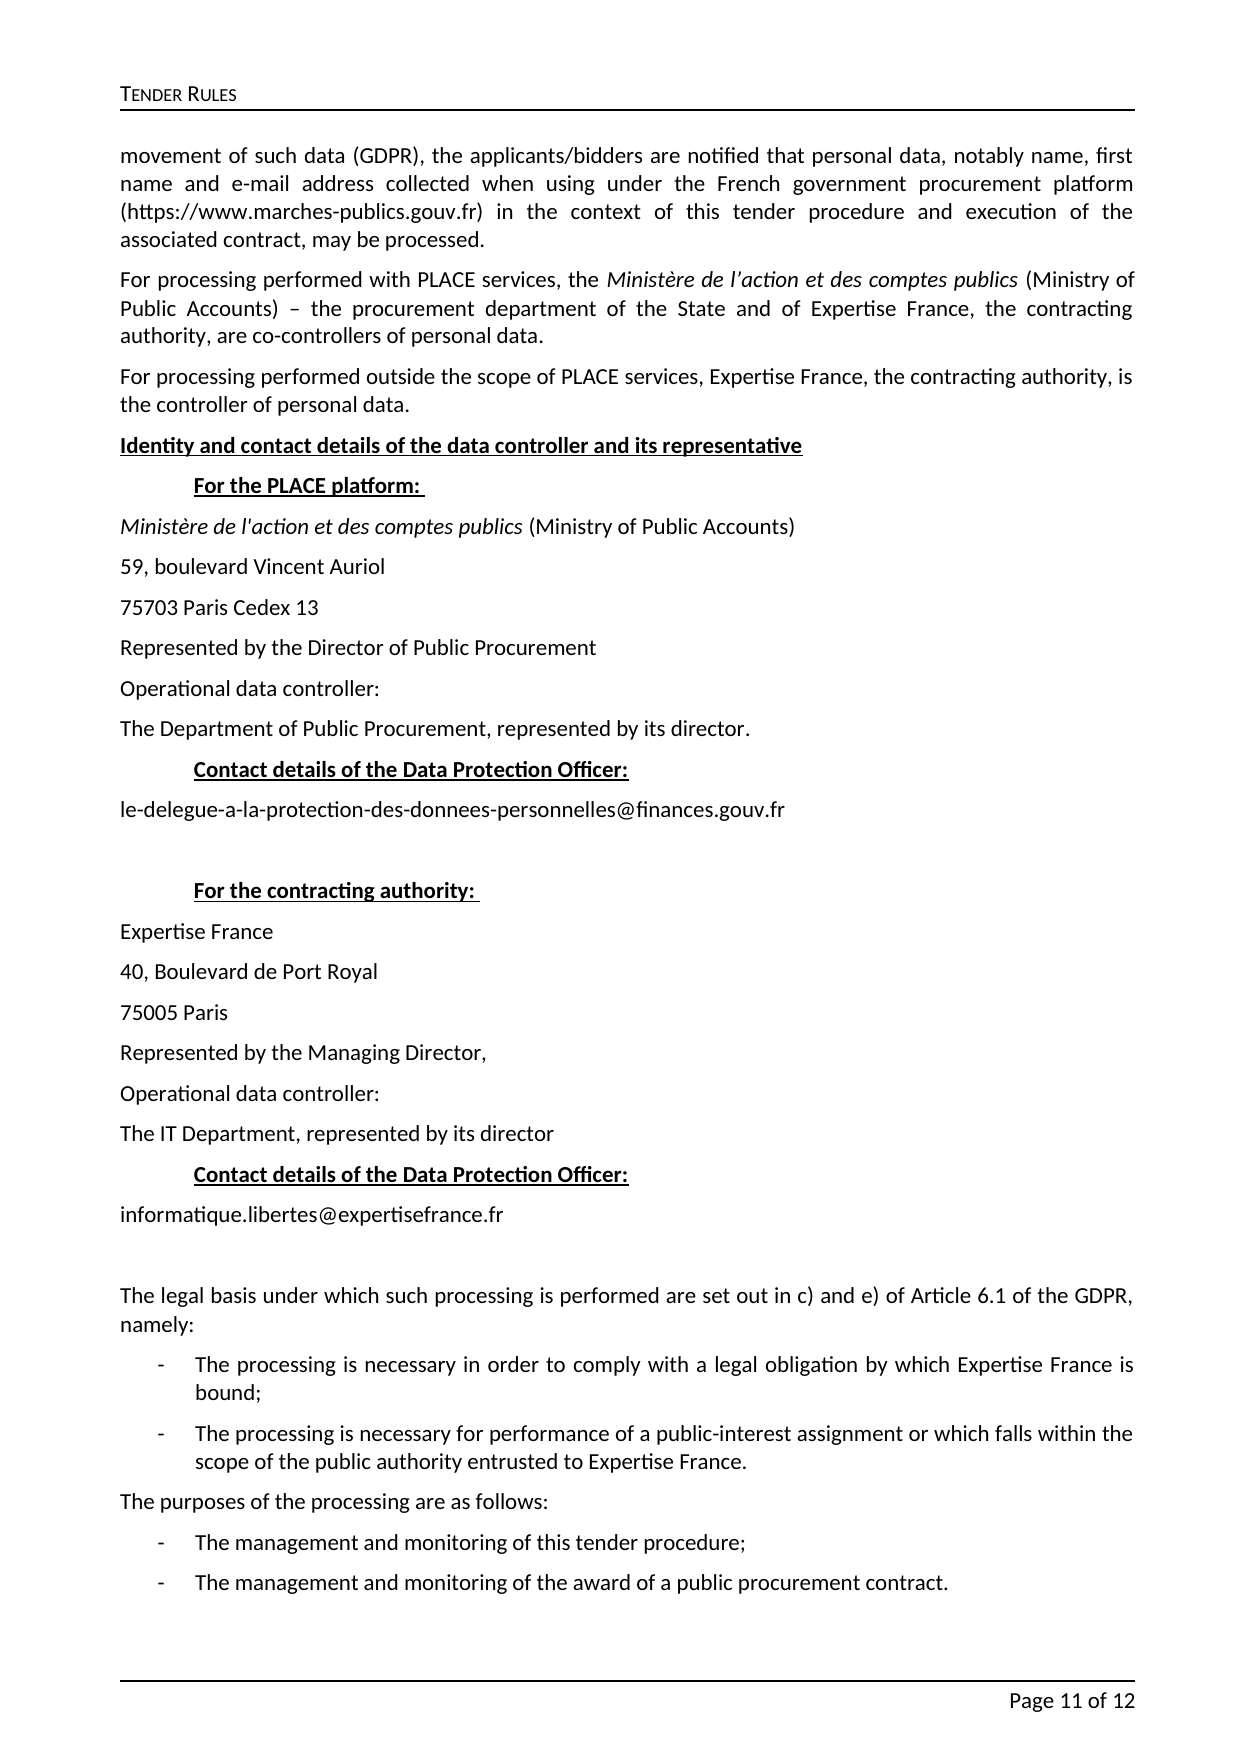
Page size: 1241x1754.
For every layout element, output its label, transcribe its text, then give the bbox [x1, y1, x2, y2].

text For processing performed with PLACE services, the Ministère de l’action et des comptes publics (Ministry of Public Accounts) – the procurement department of the State and of Expertise France, the contracting authority, are co-controllers of personal data. [120, 266, 1135, 350]
text The Department of Public Procurement, represented by its director. [120, 714, 1135, 742]
text Expertise France [120, 917, 1135, 945]
text Represented by the Managing Director, [120, 1038, 1135, 1067]
subtitle For the contracting authority: [194, 876, 1135, 904]
text informatique.libertes@expertisefrance.fr [120, 1201, 1135, 1229]
list The management and monitoring of this tender procedure; [157, 1528, 1135, 1556]
text The IT Department, represented by its director [120, 1119, 1135, 1148]
subtitle Identity and contact details of the data controller and its representative [120, 431, 1135, 459]
text 59, boulevard Vincent Auriol [120, 552, 1135, 580]
text Operational data controller: [120, 1079, 1135, 1107]
list The processing is necessary for performance of a public-interest assignment or which falls within the scope of the public authority entrusted to Expertise France. [157, 1419, 1135, 1475]
text The legal basis under which such processing is performed are set out in c) and e) of Article 6.1 of the GDPR, namely: [120, 1282, 1135, 1338]
text 75703 Paris Cedex 13 [120, 593, 1135, 621]
subtitle For the PLACE platform: [194, 471, 1135, 499]
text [120, 141, 1135, 253]
text 75005 Paris [120, 998, 1135, 1026]
subtitle Contact details of the Data Protection Officer: [194, 755, 1135, 783]
text Operational data controller: [120, 674, 1135, 702]
text Represented by the Director of Public Procurement [120, 633, 1135, 661]
subtitle Contact details of the Data Protection Officer: [194, 1160, 1135, 1188]
text le-delegue-a-la-protection-des-donnees-personnelles@finances.gouv.fr [120, 795, 1135, 823]
text 40, Boulevard de Port Royal [120, 957, 1135, 986]
text Ministère de l'action et des comptes publics (Ministry of Public Accounts) [120, 512, 1135, 540]
text For processing performed outside the scope of PLACE services, Expertise France, the contracting authority, is the controller of personal data. [120, 362, 1135, 418]
list The management and monitoring of the award of a public procurement contract. [157, 1568, 1135, 1596]
list The processing is necessary in order to comply with a legal obligation by which Expertise France is bound; [157, 1350, 1135, 1406]
text The purposes of the processing are as follows: [120, 1487, 1135, 1515]
